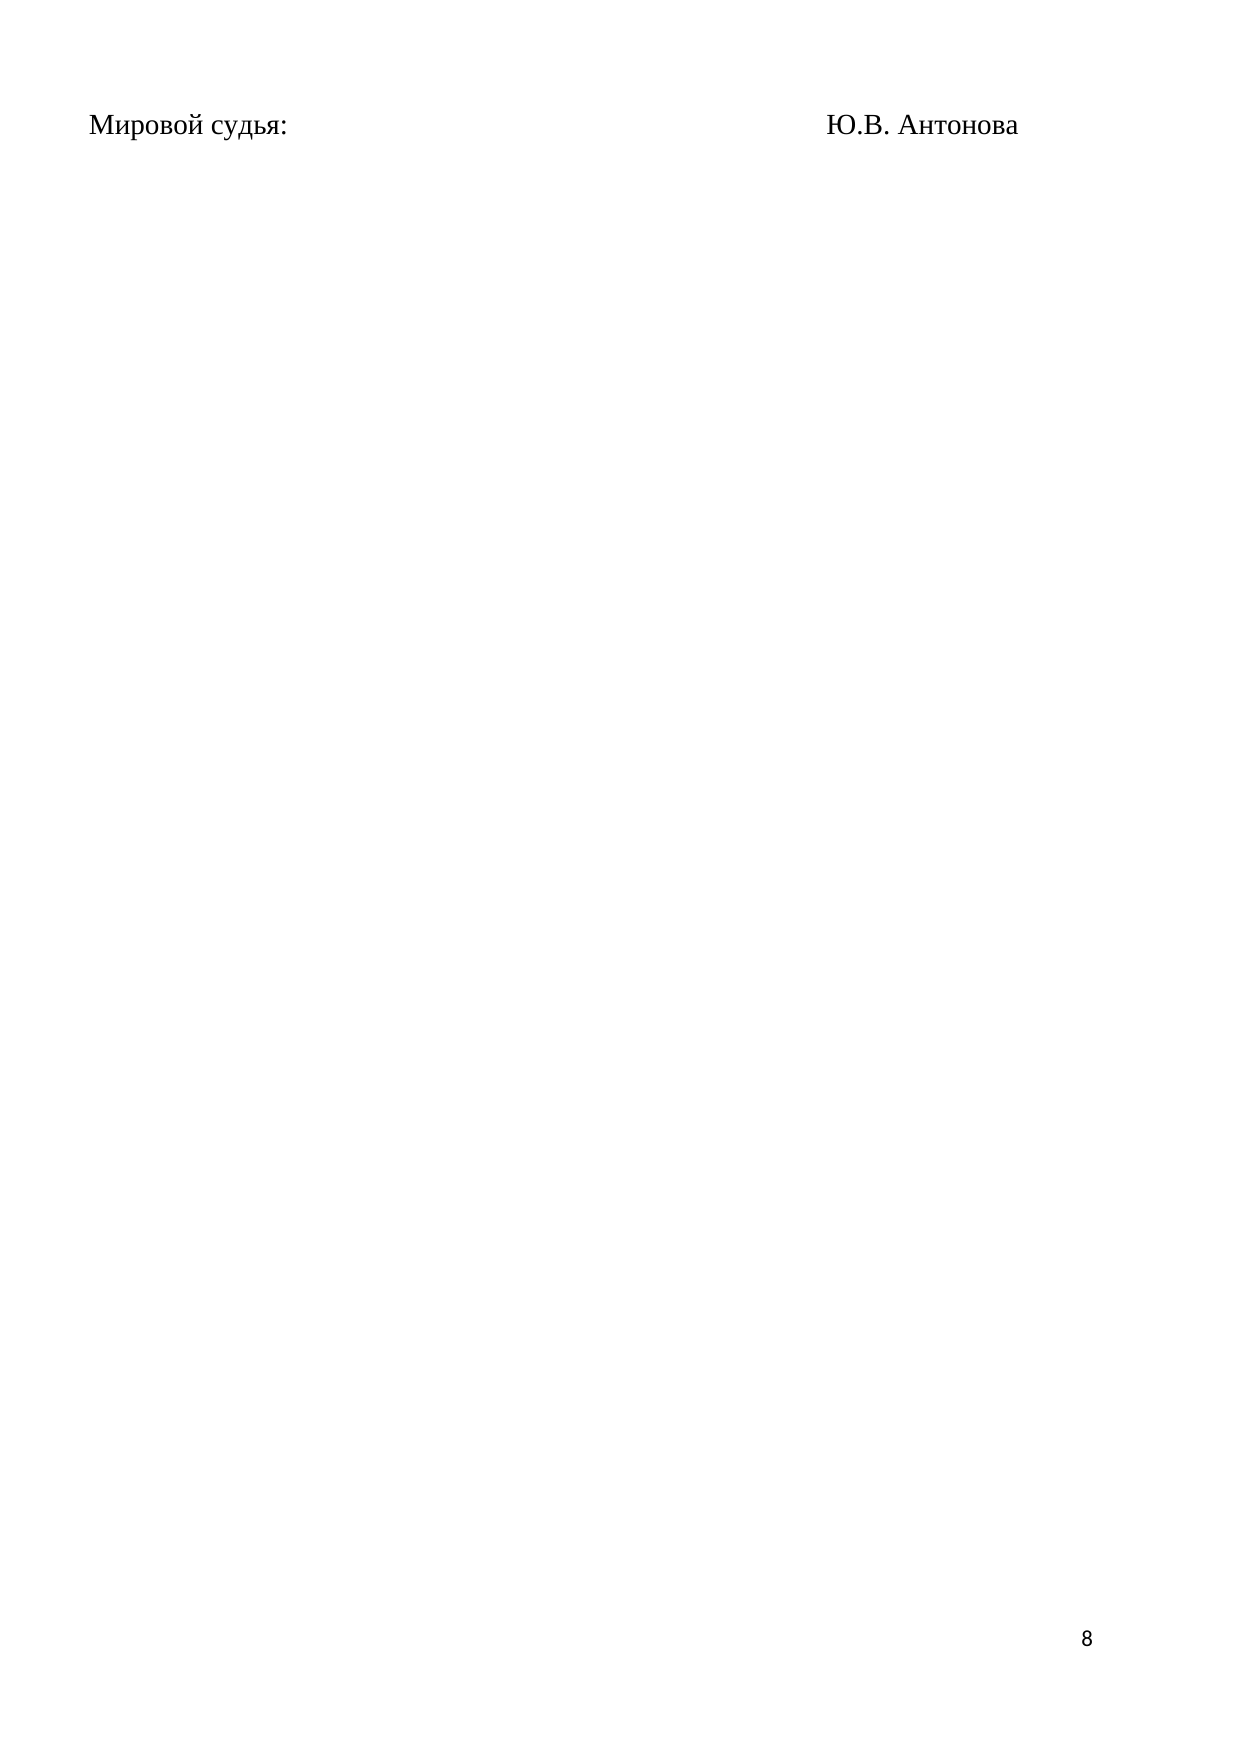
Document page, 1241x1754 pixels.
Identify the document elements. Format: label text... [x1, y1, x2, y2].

text Мировой судья: Ю.В. Антонова [89, 107, 1092, 141]
